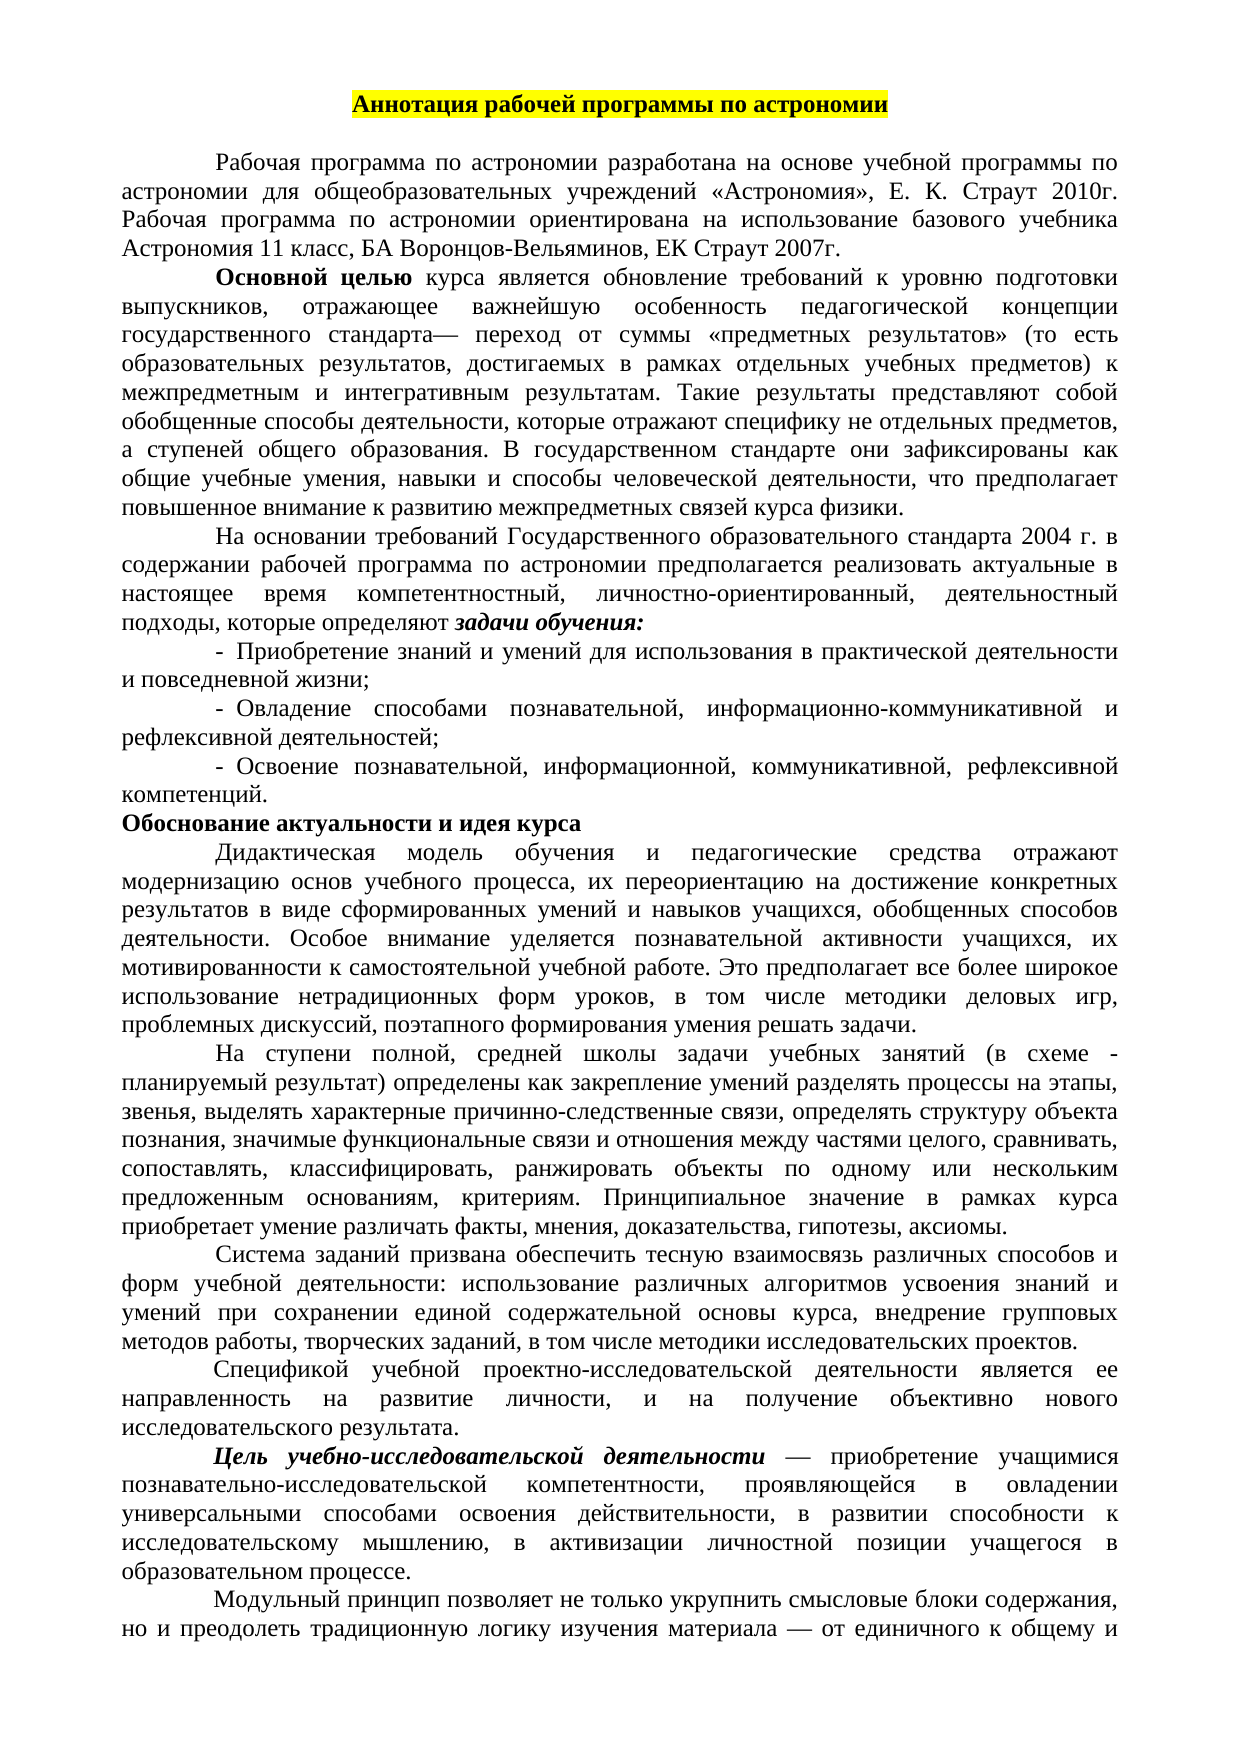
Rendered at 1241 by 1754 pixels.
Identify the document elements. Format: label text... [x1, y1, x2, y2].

text На основании требований Государственного образовательного стандарта 2004 г. в содержании рабочей программа по астрономии предполагается реализовать актуальные в настоящее время компетентностный, личностно-ориентированный, деятельностный подходы, которые определяют задачи обучения: [121, 521, 1119, 636]
text Спецификой учебной проектно-исследовательской деятельности является ее направленность на развитие личности, и на получение объективно нового исследовательского результата. [121, 1354, 1119, 1441]
text Цель учебно-исследовательской деятельности — приобретение учащимися познавательно-исследовательской компетентности, проявляющейся в овладении универсальными способами освоения действительности, в развитии способности к исследовательскому мышлению, в активизации личностной позиции учащегося в образовательном процессе. [121, 1441, 1119, 1584]
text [121, 1584, 1119, 1642]
list Овладение способами познавательной, информационно-коммуникативной и рефлексивной деятельностей; [121, 693, 1119, 751]
list Освоение познавательной, информационной, коммуникативной, рефлексивной компетенций. [121, 751, 1119, 808]
text Дидактическая модель обучения и педагогические средства отражают модернизацию основ учебного процесса, их переориентацию на достижение конкретных результатов в виде сформированных умений и навыков учащихся, обобщенных способов деятельности. Особое внимание уделяется познавательной активности учащихся, их мотивированности к самостоятельной учебной работе. Это предполагает все более широкое использование нетрадиционных форм уроков, в том числе методики деловых игр, проблемных дискуссий, поэтапного формирования умения решать задачи. [121, 837, 1119, 1038]
text Обоснование актуальности и идея курса [121, 808, 1119, 837]
text Аннотация рабочей программы по астрономии [121, 89, 1119, 118]
text На ступени полной, средней школы задачи учебных занятий (в схеме - планируемый результат) определены как закрепление умений разделять процессы на этапы, звенья, выделять характерные причинно-следственные связи, определять структуру объекта познания, значимые функциональные связи и отношения между частями целого, сравнивать, сопоставлять, классифицировать, ранжировать объекты по одному или нескольким предложенным основаниям, критериям. Принципиальное значение в рамках курса приобретает умение различать факты, мнения, доказательства, гипотезы, аксиомы. [121, 1038, 1119, 1239]
text Основной целью курса является обновление требований к уровню подготовки выпускников, отражающее важнейшую особенность педагогической концепции государственного стандарта— переход от суммы «предметных результатов» (то есть образовательных результатов, достигаемых в рамках отдельных учебных предметов) к межпредметным и интегративным результатам. Такие результаты представляют собой обобщенные способы деятельности, которые отражают специфику не отдельных предметов, а ступеней общего образования. В государственном стандарте они зафиксированы как общие учебные умения, навыки и способы человеческой деятельности, что предполагает повышенное внимание к развитию межпредметных связей курса физики. [121, 262, 1119, 521]
list Приобретение знаний и умений для использования в практической деятельности и повседневной жизни; [121, 636, 1119, 693]
text Система заданий призвана обеспечить тесную взаимосвязь различных способов и форм учебной деятельности: использование различных алгоритмов усвоения знаний и умений при сохранении единой содержательной основы курса, внедрение групповых методов работы, творческих заданий, в том числе методики исследовательских проектов. [121, 1239, 1119, 1354]
text Рабочая программа по астрономии разработана на основе учебной программы по астрономии для общеобразовательных учреждений «Астрономия», Е. К. Страут 2010г. Рабочая программа по астрономии ориентирована на использование базового учебника Астрономия 11 класс, БА Воронцов-Вельяминов, ЕК Страут 2007г. [121, 147, 1119, 262]
